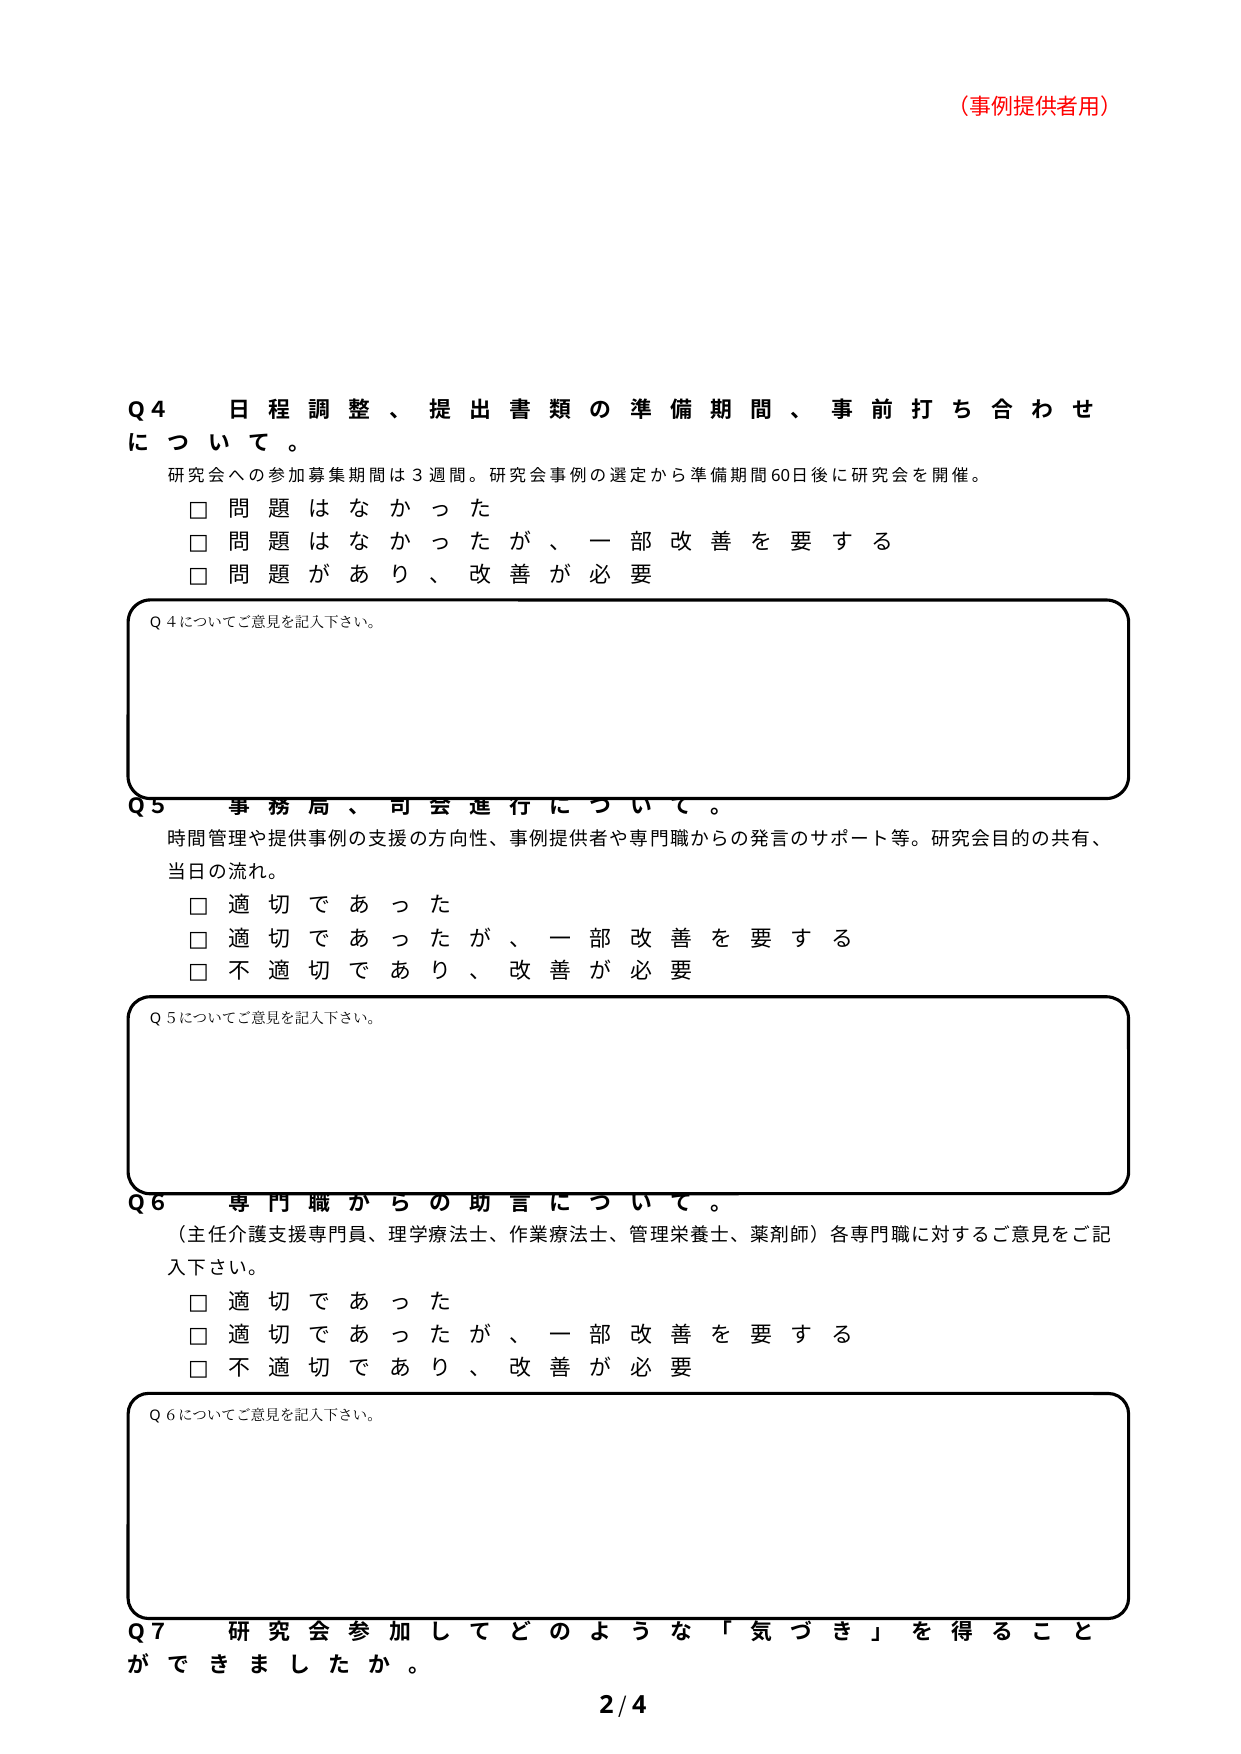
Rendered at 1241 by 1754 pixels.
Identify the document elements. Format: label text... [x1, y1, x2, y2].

list 不適切であり、改善が必要 [171, 1349, 1113, 1382]
text Q６ 専門職からの助言について。 [127, 1184, 1113, 1217]
list 問題はなかった [171, 491, 1113, 524]
text Q５ 事務局、司会進行について。 [127, 788, 1113, 821]
list 不適切であり、改善が必要 [171, 953, 1113, 986]
list 問題があり、改善が必要 [171, 557, 1113, 590]
text 時間管理や提供事例の支援の方向性、事例提供者や専門職からの発言のサポート等。研究会目的の共有、当日の流れ。 [157, 821, 1113, 887]
text （主任介護支援専門員、理学療法士、作業療法士、管理栄養士、薬剤師）各専門職に対するご意見をご記入下さい。 [157, 1217, 1113, 1283]
list 適切であった [171, 887, 1113, 920]
list 適切であったが、一部改善を要する [171, 1316, 1113, 1349]
text Q４ 日程調整、提出書類の準備期間、事前打ち合わせについて。 [127, 392, 1113, 458]
text 研究会への参加募集期間は３週間。研究会事例の選定から準備期間60日後に研究会を開催。 [157, 458, 1113, 491]
list 適切であった [171, 1283, 1113, 1316]
text Q７ 研究会参加してどのような「気づき」を得ることができましたか。 [127, 1613, 1113, 1679]
list 問題はなかったが、一部改善を要する [171, 524, 1113, 557]
list 適切であったが、一部改善を要する [171, 920, 1113, 953]
